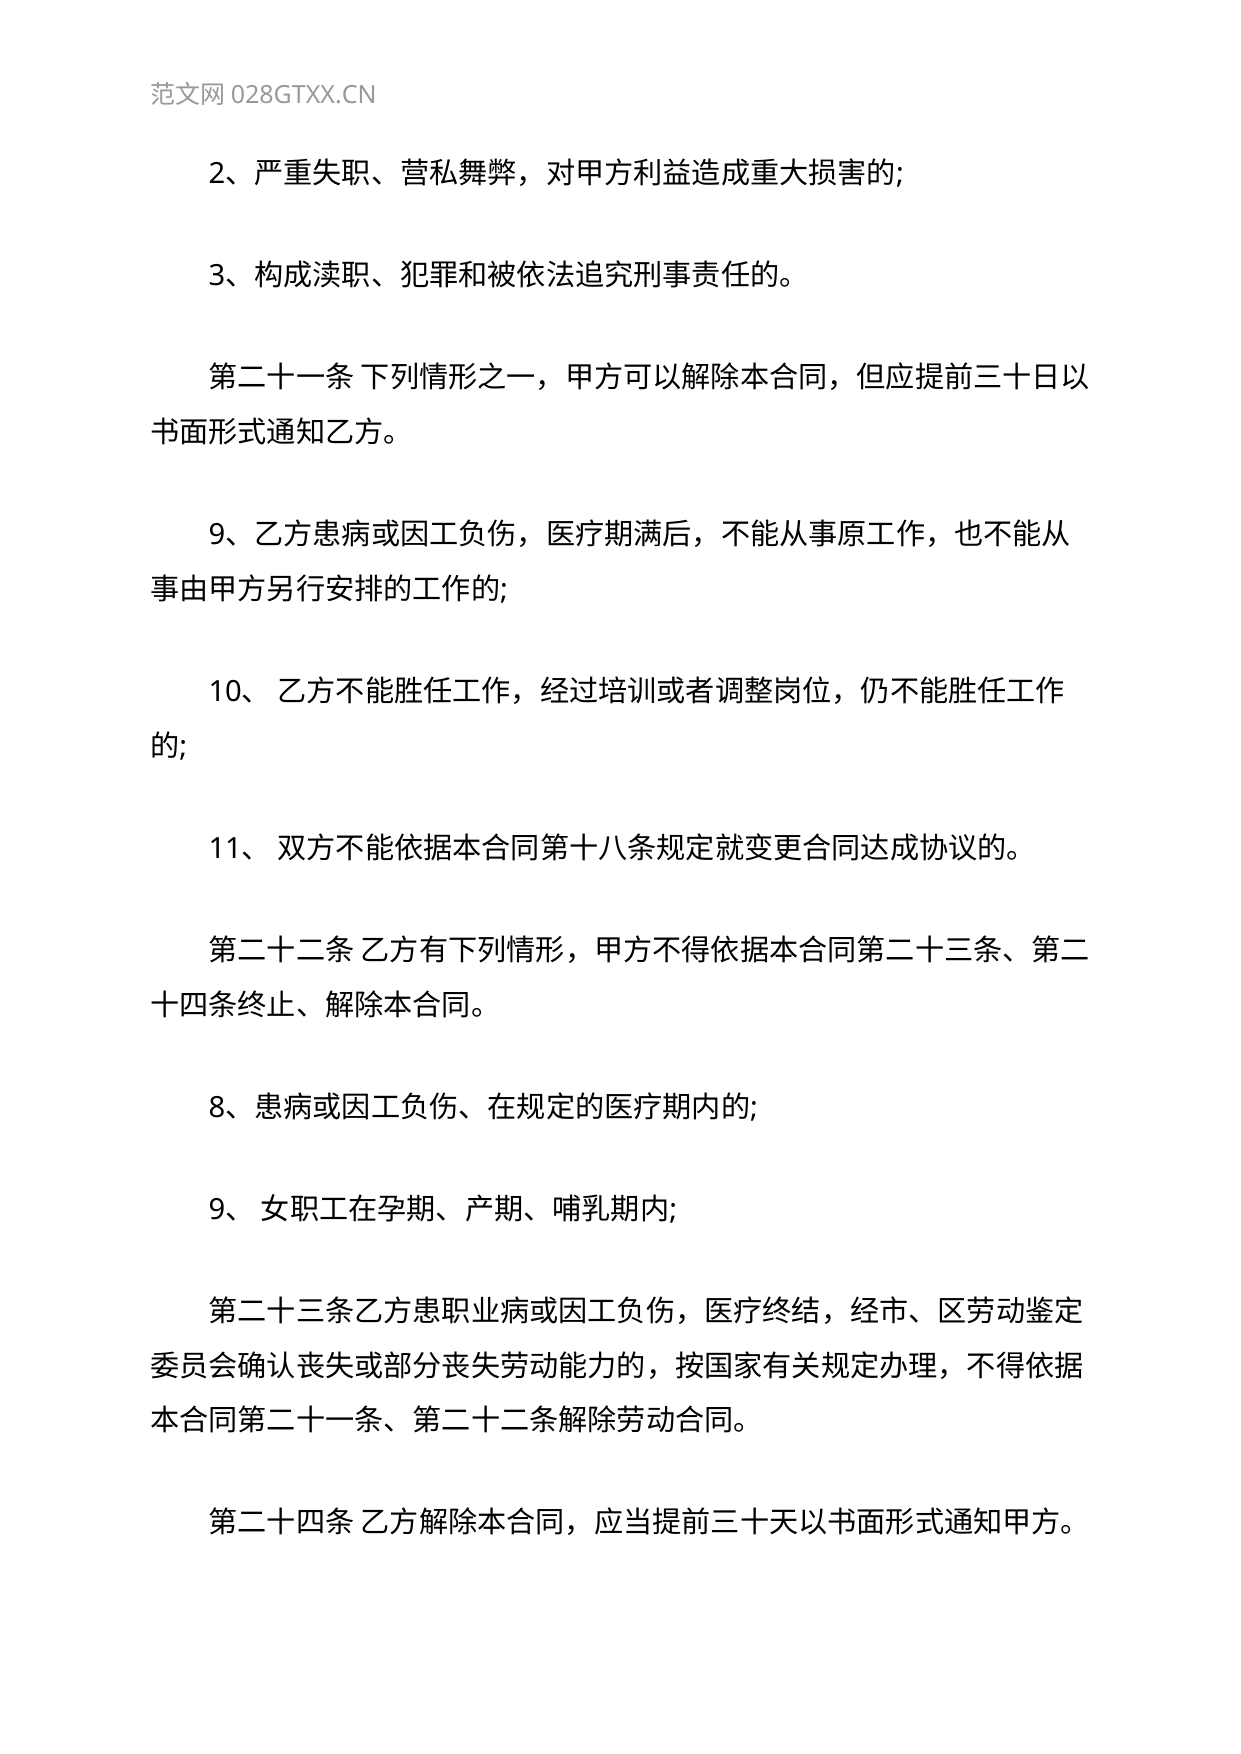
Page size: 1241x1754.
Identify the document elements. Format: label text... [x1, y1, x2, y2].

text 第二十三条乙方患职业病或因工负伤，医疗终结，经市、区劳动鉴定委员会确认丧失或部分丧失劳动能力的，按国家有关规定办理，不得依据本合同第二十一条、第二十二条解除劳动合同。 [150, 1287, 1090, 1439]
text 第二十二条 乙方有下列情形，甲方不得依据本合同第二十三条、第二十四条终止、解除本合同。 [150, 927, 1090, 1024]
text 第二十四条 乙方解除本合同，应当提前三十天以书面形式通知甲方。 [150, 1499, 1090, 1541]
text 3、构成渎职、犯罪和被依法追究刑事责任的。 [150, 252, 1090, 294]
text 11、 双方不能依据本合同第十八条规定就变更合同达成协议的。 [150, 824, 1090, 867]
text 10、 乙方不能胜任工作，经过培训或者调整岗位，仍不能胜任工作的; [150, 668, 1090, 765]
text 8、患病或因工负伤、在规定的医疗期内的; [150, 1083, 1090, 1126]
text 9、 女职工在孕期、产期、哺乳期内; [150, 1185, 1090, 1228]
text 2、严重失职、营私舞弊，对甲方利益造成重大损害的; [150, 150, 1090, 192]
text 第二十一条 下列情形之一，甲方可以解除本合同，但应提前三十日以书面形式通知乙方。 [150, 354, 1090, 451]
text 9、乙方患病或因工负伤，医疗期满后，不能从事原工作，也不能从事由甲方另行安排的工作的; [150, 511, 1090, 608]
